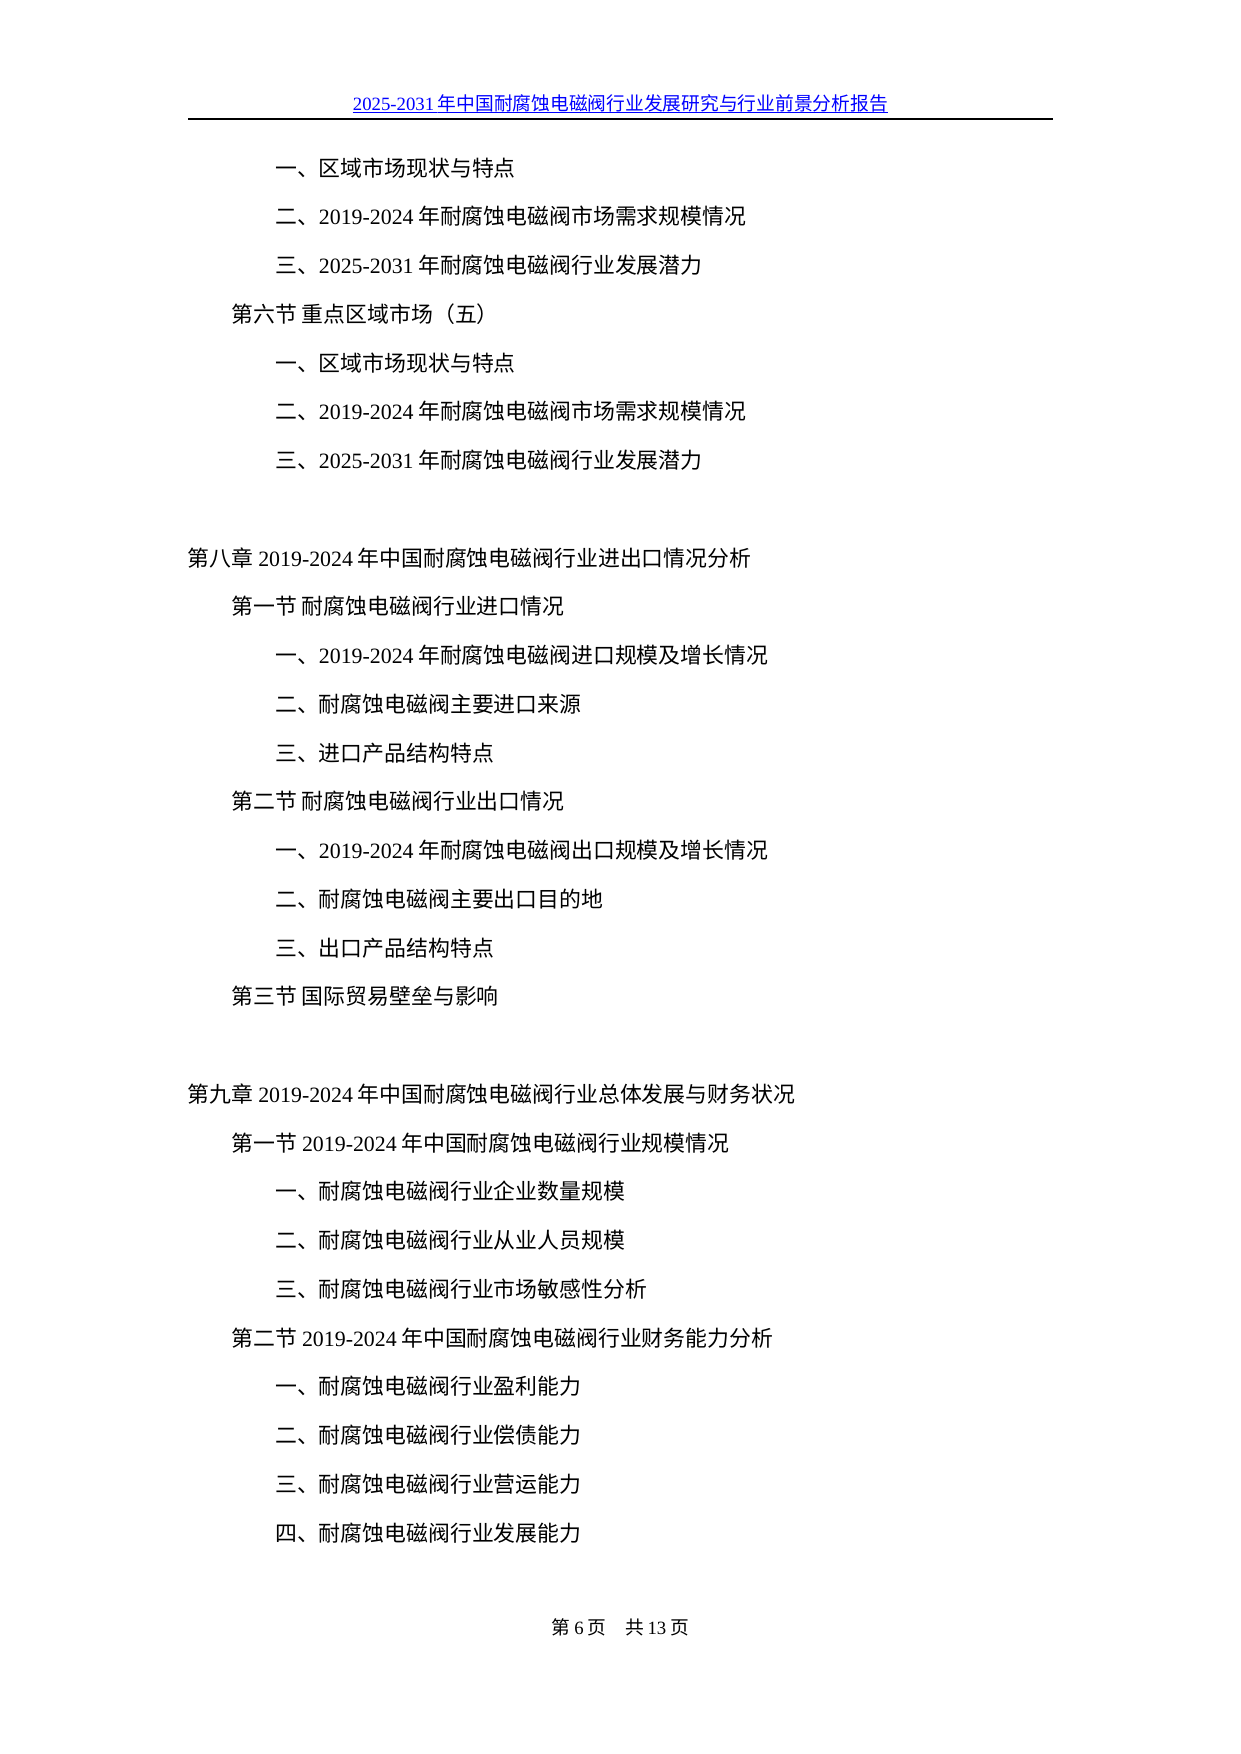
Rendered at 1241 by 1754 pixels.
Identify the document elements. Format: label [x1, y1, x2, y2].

text [187, 150, 1053, 1548]
